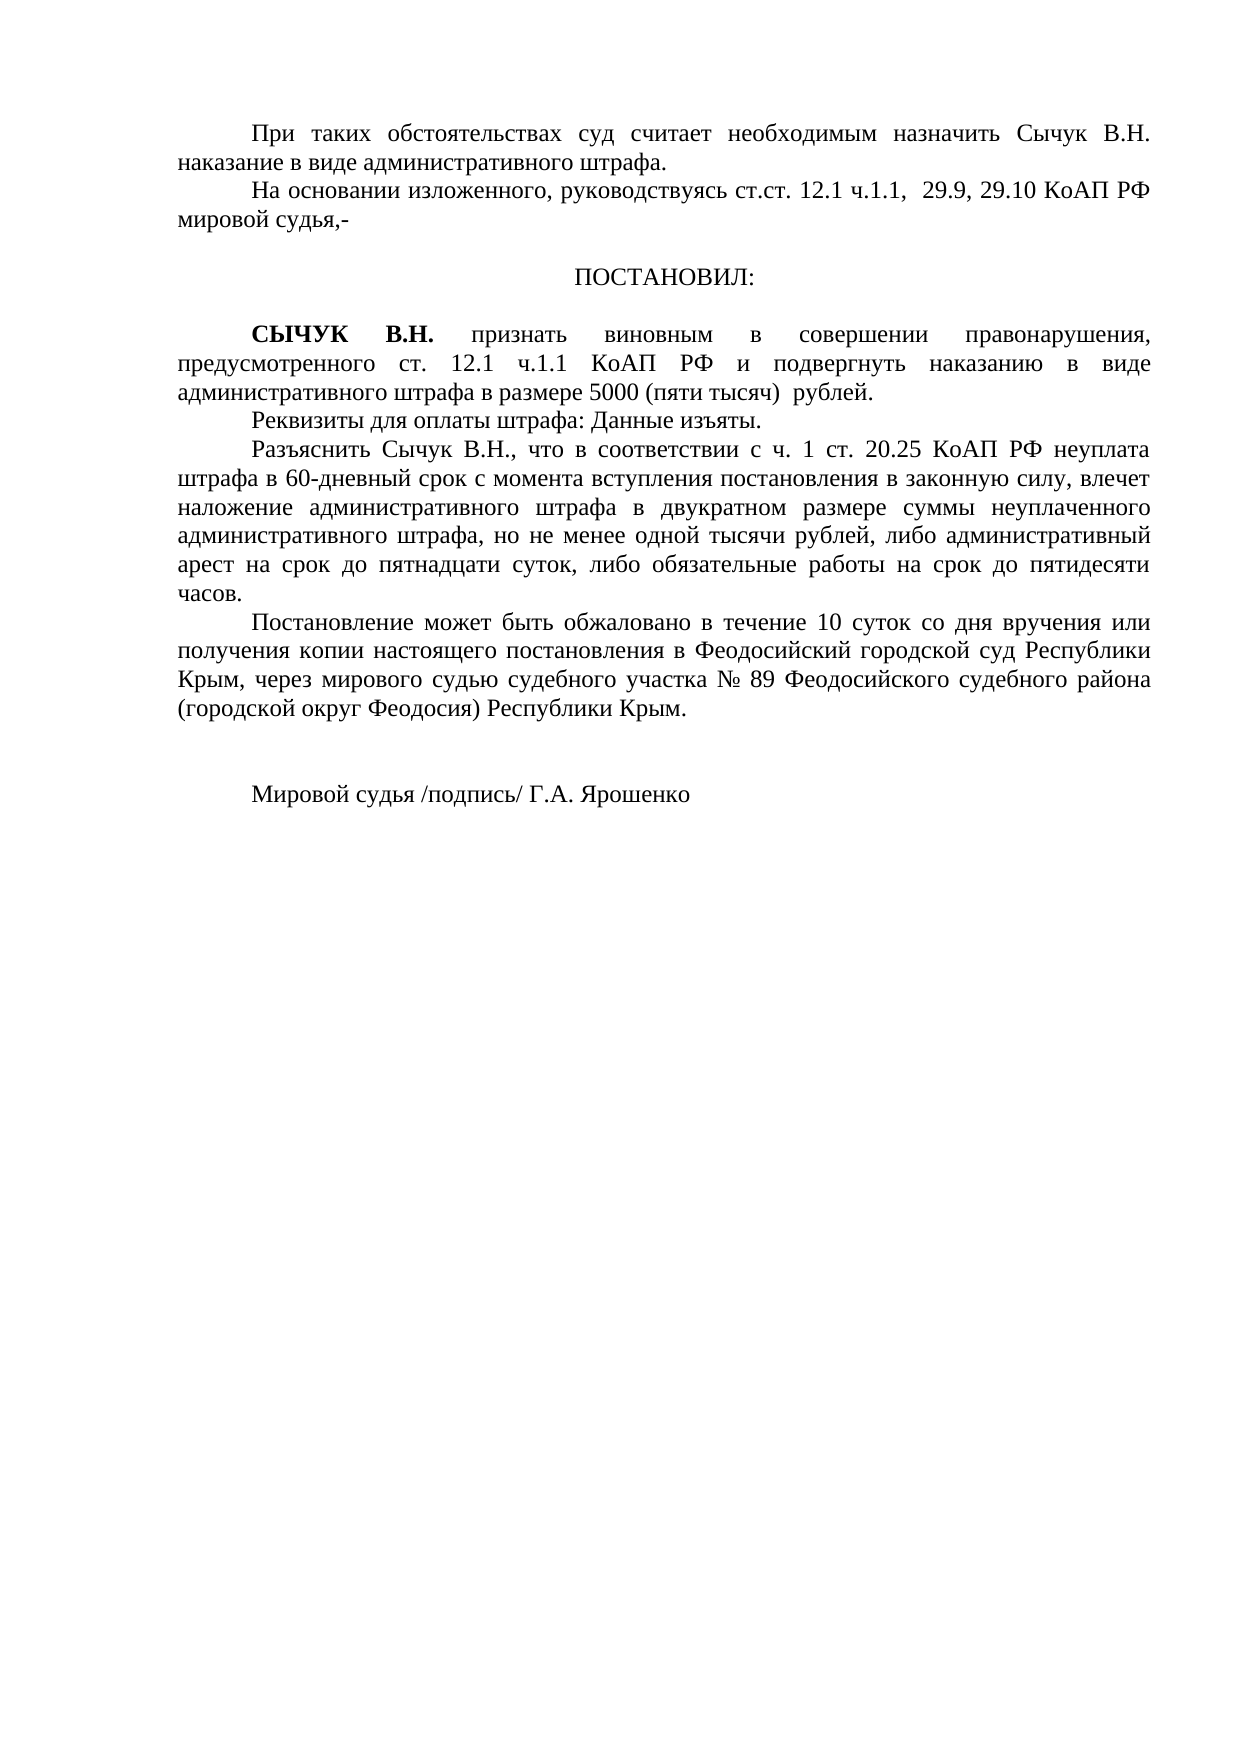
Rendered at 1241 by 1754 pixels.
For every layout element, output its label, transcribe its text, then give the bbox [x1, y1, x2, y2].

text Реквизиты для оплаты штрафа: Данные изъяты. [177, 406, 1152, 434]
text При таких обстоятельствах суд считает необходимым назначить Сычук В.Н. наказание в виде административного штрафа. [177, 118, 1152, 176]
text Мировой судья /подпись/ Г.А. Ярошенко [177, 779, 1152, 808]
text На основании изложенного, руководствуясь ст.ст. 12.1 ч.1.1, 29.9, 29.10 КоАП РФ мировой судья,- [177, 176, 1152, 233]
text Разъяснить Сычук В.Н., что в соответствии с ч. 1 ст. 20.25 КоАП РФ неуплата штрафа в 60-дневный срок с момента вступления постановления в законную силу, влечет наложение административного штрафа в двукратном размере суммы неуплаченного административного штрафа, но не менее одной тысячи рублей, либо административный арест на срок до пятнадцати суток, либо обязательные работы на срок до пятидесяти часов. [177, 434, 1152, 607]
text СЫЧУК В.Н. признать виновным в совершении правонарушения, предусмотренного ст. 12.1 ч.1.1 КоАП РФ и подвергнуть наказанию в виде административного штрафа в размере 5000 (пяти тысяч) рублей. [177, 319, 1152, 406]
text Постановление может быть обжаловано в течение 10 суток со дня вручения или получения копии настоящего постановления в Феодосийский городской суд Республики Крым, через мирового судью судебного участка № 89 Феодосийского судебного района (городской округ Феодосия) Республики Крым. [177, 607, 1152, 722]
text ПОСТАНОВИЛ: [177, 262, 1152, 291]
